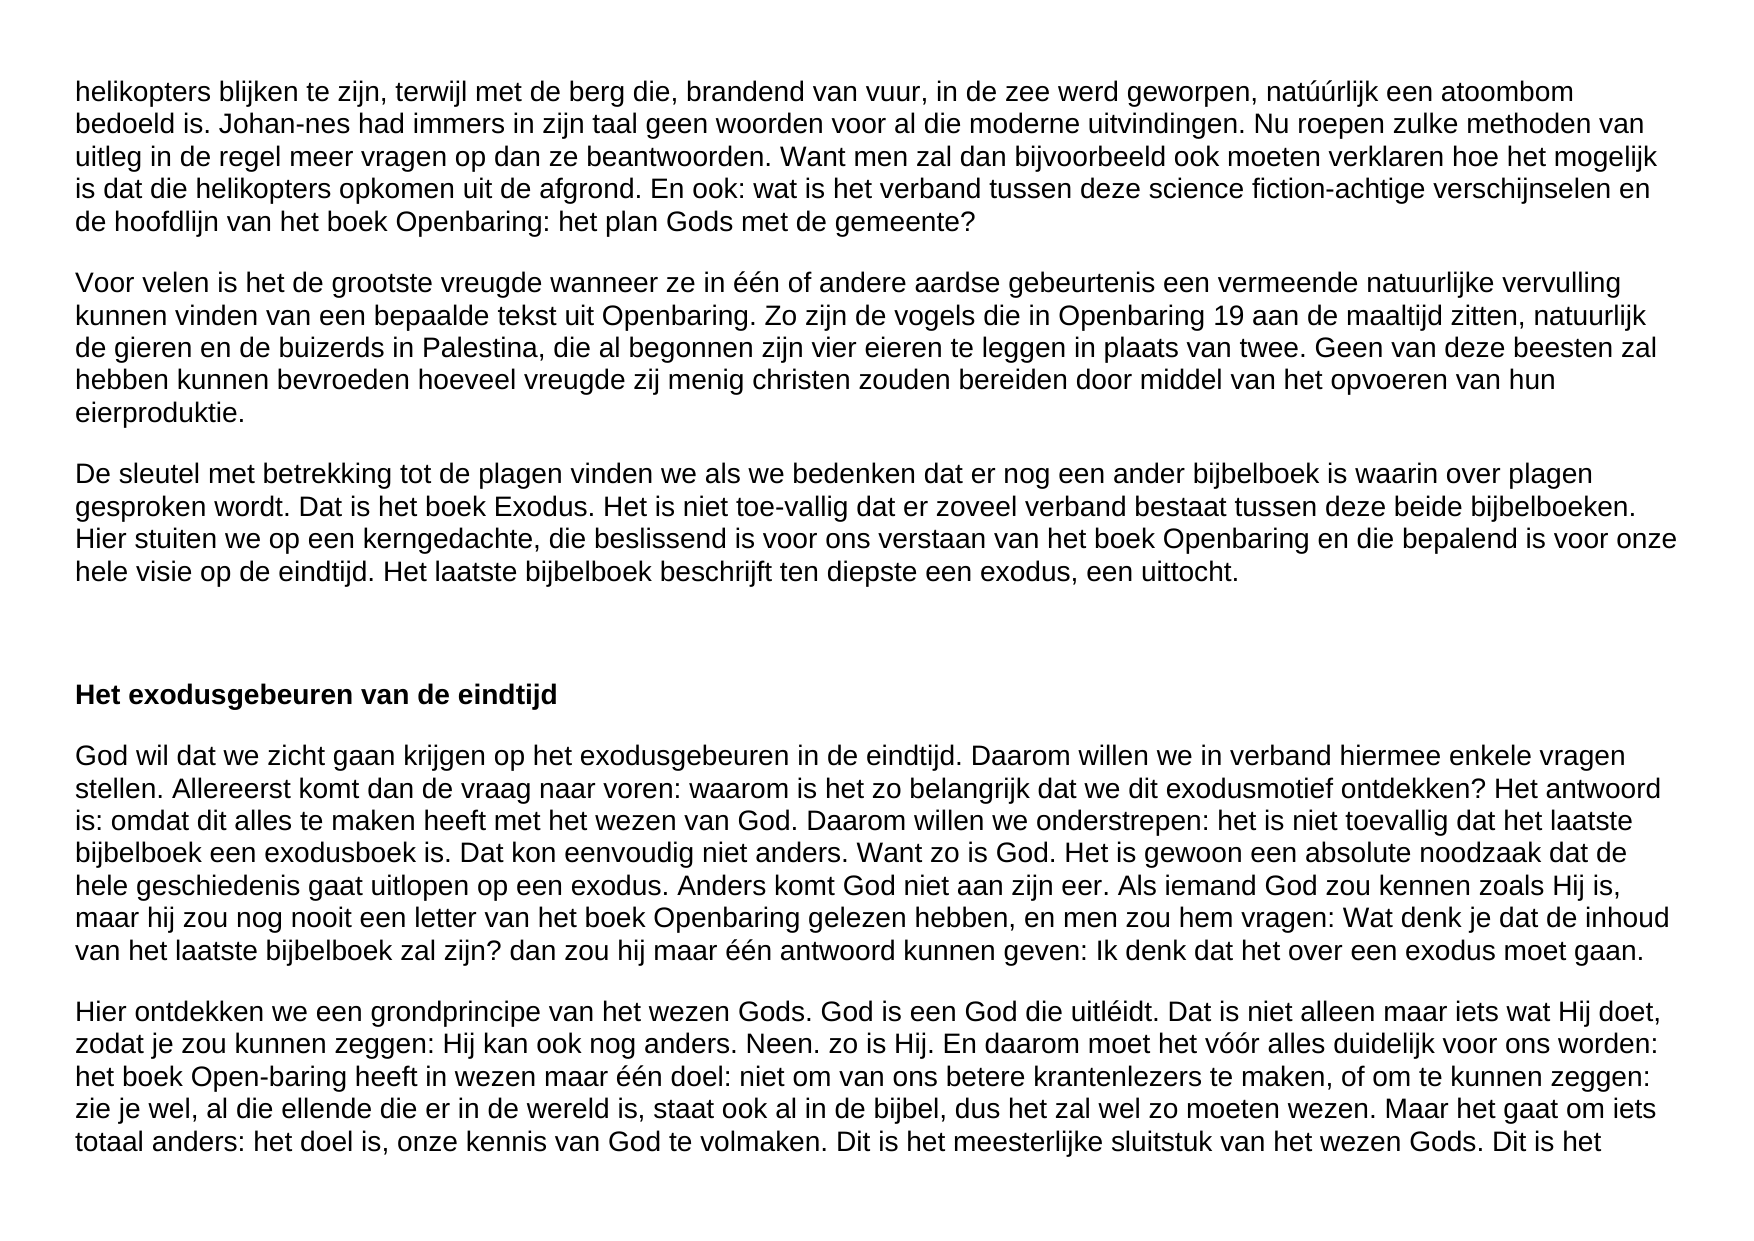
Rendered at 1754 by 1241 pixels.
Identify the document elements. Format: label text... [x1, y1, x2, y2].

text God wil dat we zicht gaan krijgen op het exodusgebeuren in de eindtijd. Daarom willen we in verband hiermee enkele vragen stellen. Allereerst komt dan de vraag naar voren: waarom is het zo belangrijk dat we dit exodusmotief ontdekken? Het antwoord is: omdat dit alles te maken heeft met het wezen van God. Daarom willen we onderstrepen: het is niet toevallig dat het laatste bijbelboek een exodusboek is. Dat kon eenvoudig niet anders. Want zo is God. Het is gewoon een absolute noodzaak dat de hele geschiedenis gaat uitlopen op een exodus. Anders komt God niet aan zijn eer. Als iemand God zou kennen zoals Hij is, maar hij zou nog nooit een letter van het boek Openbaring gelezen hebben, en men zou hem vragen: Wat denk je dat de inhoud van het laatste bijbelboek zal zijn? dan zou hij maar één antwoord kunnen geven: Ik denk dat het over een exodus moet gaan. [75, 739, 1679, 966]
text Het exodusgebeuren van de eindtijd [75, 678, 1679, 710]
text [75, 995, 1679, 1157]
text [75, 75, 1679, 237]
text De sleutel met betrekking tot de plagen vinden we als we bedenken dat er nog een ander bijbelboek is waarin over plagen gesproken wordt. Dat is het boek Exodus. Het is niet toe-vallig dat er zoveel verband bestaat tussen deze beide bijbelboeken. Hier stuiten we op een kerngedachte, die beslissend is voor ons verstaan van het boek Openbaring en die bepalend is voor onze hele visie op de eindtijd. Het laatste bijbelboek beschrijft ten diepste een exodus, een uittocht. [75, 457, 1679, 587]
text Voor velen is het de grootste vreugde wanneer ze in één of andere aardse gebeurtenis een vermeende natuurlijke vervulling kunnen vinden van een bepaalde tekst uit Openbaring. Zo zijn de vogels die in Openbaring 19 aan de maaltijd zitten, natuurlijk de gieren en de buizerds in Palestina, die al begonnen zijn vier eieren te leggen in plaats van twee. Geen van deze beesten zal hebben kunnen bevroeden hoeveel vreugde zij menig christen zouden bereiden door middel van het opvoeren van hun eierproduktie. [75, 266, 1679, 428]
